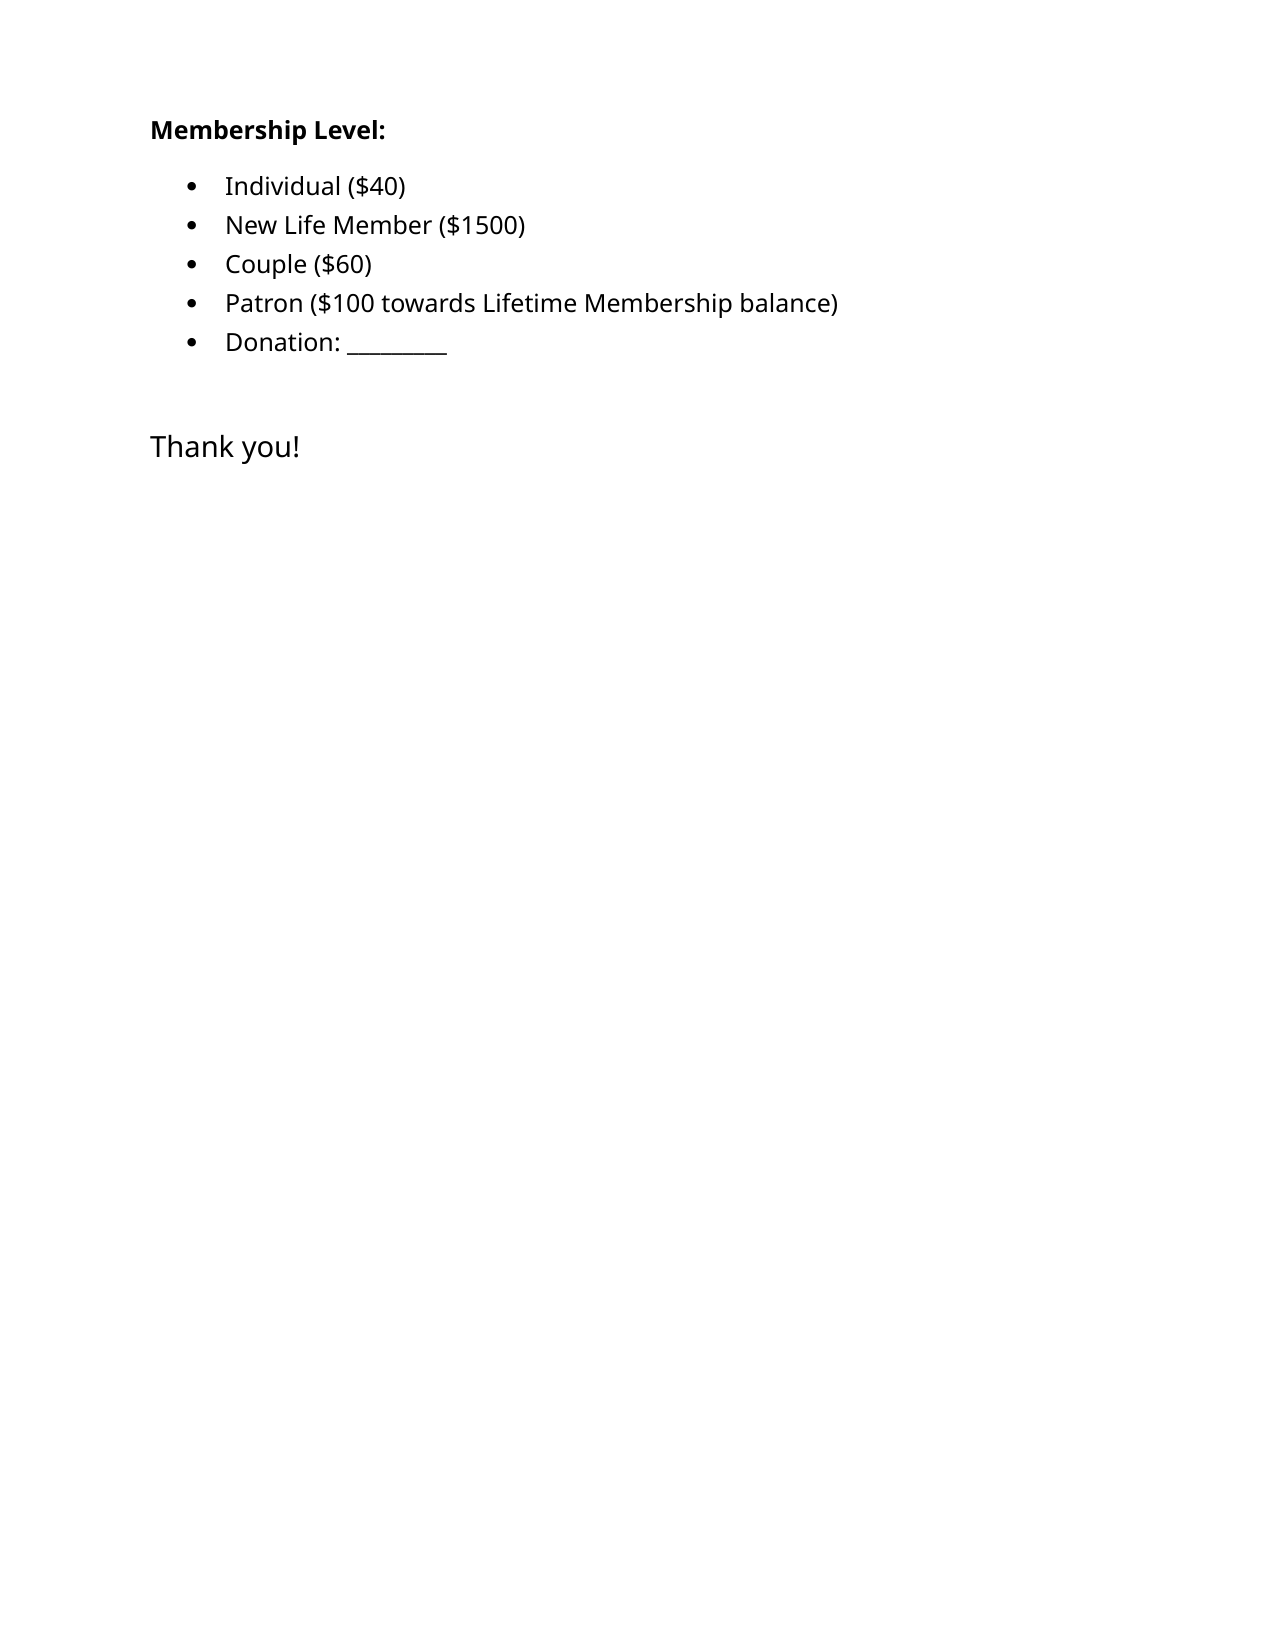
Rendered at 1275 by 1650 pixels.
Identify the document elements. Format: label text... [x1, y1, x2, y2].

list Couple ($60) [187, 247, 1125, 281]
text Membership Level: [150, 112, 1125, 147]
list New Life Member ($1500) [187, 207, 1125, 242]
list Individual ($40) [187, 168, 1125, 202]
list Donation: _________ [187, 325, 1125, 359]
text Thank you! [150, 381, 1125, 466]
list Patron ($100 towards Lifetime Membership balance) [187, 286, 1125, 320]
